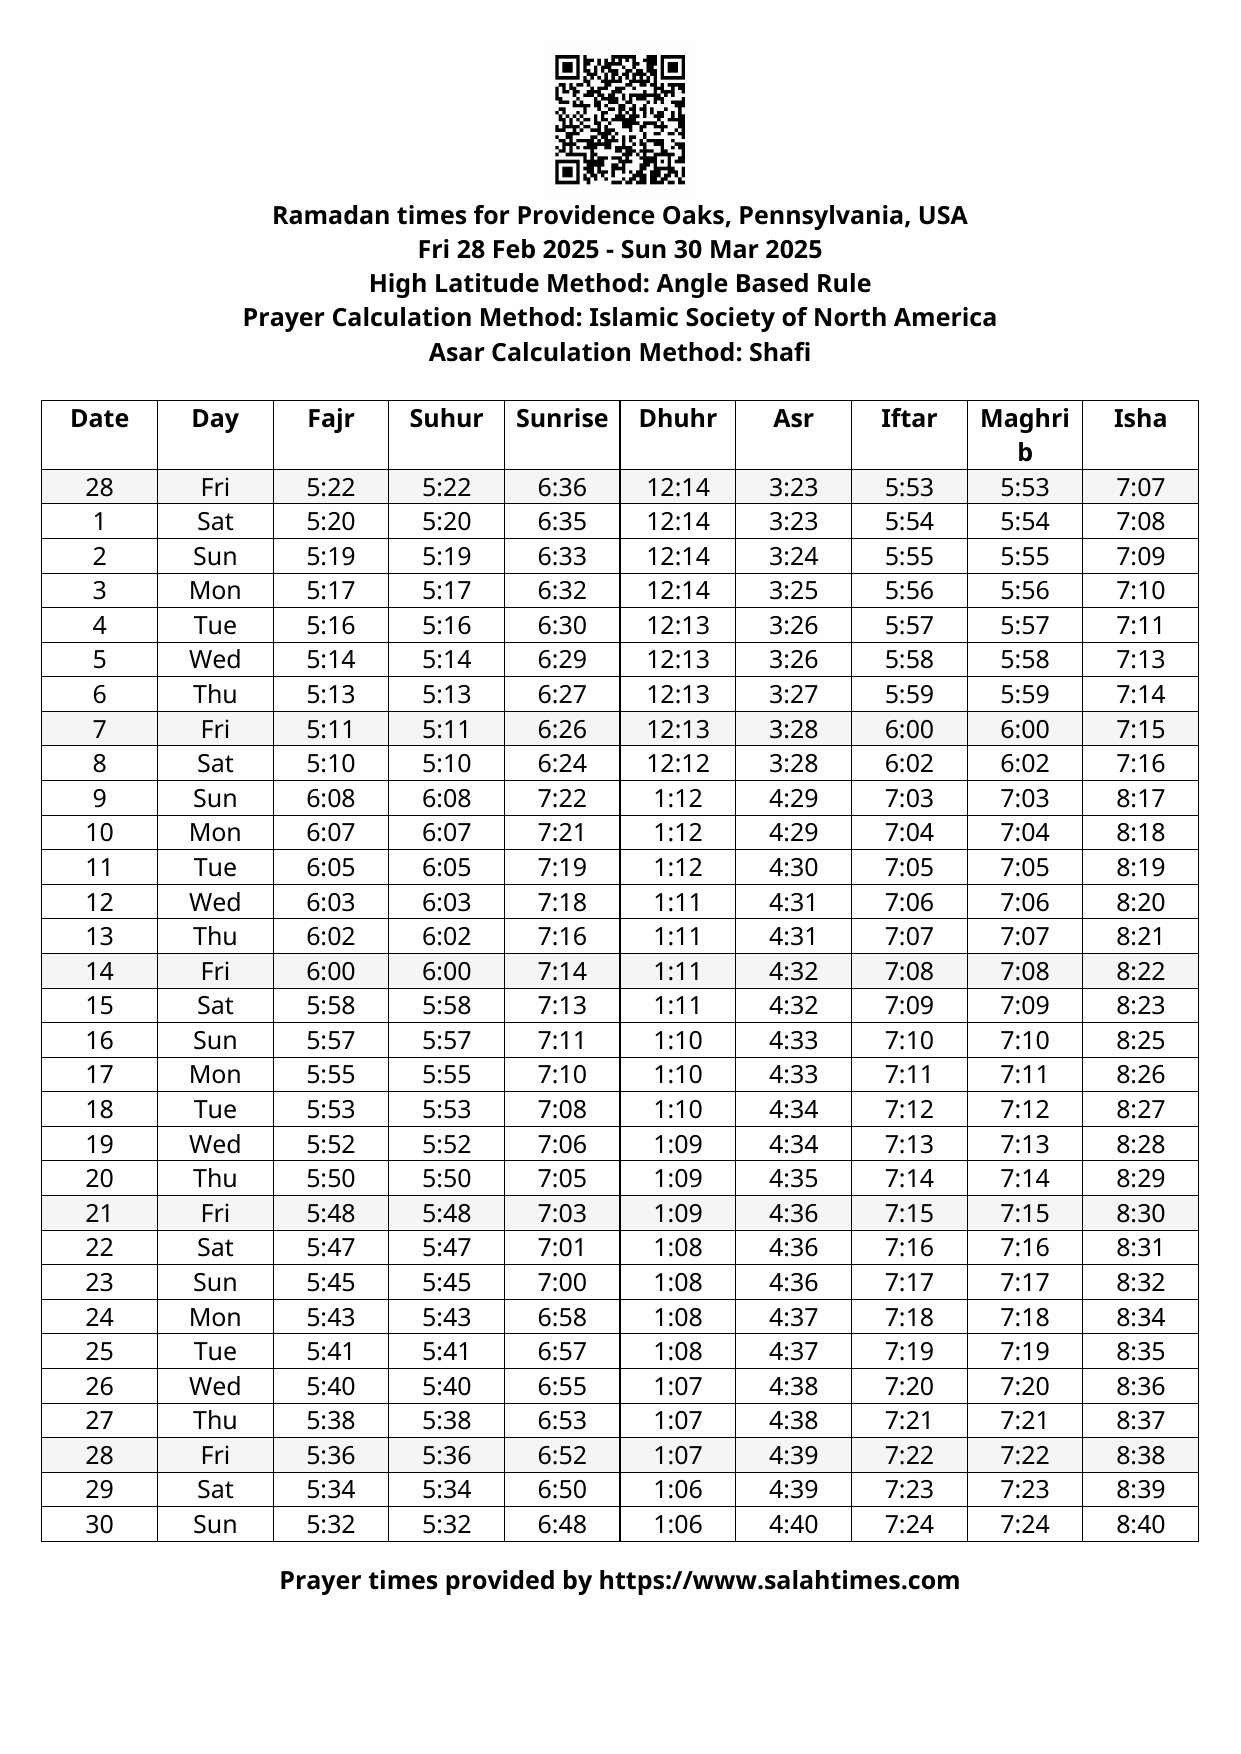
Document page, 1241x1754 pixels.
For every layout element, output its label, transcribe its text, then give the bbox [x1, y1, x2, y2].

table_cell Tue [158, 1092, 273, 1126]
table_cell 7:18 [852, 1300, 967, 1333]
table_cell 1 [42, 504, 157, 538]
table_cell 4:34 [736, 1092, 851, 1126]
table_cell 6:29 [505, 643, 619, 676]
table_cell 7:06 [852, 885, 967, 918]
table_cell 1:08 [621, 1231, 735, 1264]
table_cell 5:55 [389, 1058, 504, 1091]
table_cell 5:57 [852, 608, 967, 642]
table_cell 7:04 [852, 816, 967, 849]
table_header Maghrib [968, 401, 1082, 469]
table_cell 4:39 [736, 1438, 851, 1472]
table_cell 1:10 [621, 1058, 735, 1091]
table_cell 1:09 [621, 1127, 735, 1160]
table_cell Tue [158, 850, 273, 884]
table_cell 6:05 [389, 850, 504, 884]
table_cell 4:36 [736, 1265, 851, 1299]
table_cell 7:06 [505, 1127, 619, 1160]
table_cell Sun [158, 1265, 273, 1299]
table_cell 5:56 [852, 574, 967, 607]
table_cell Sun [158, 781, 273, 814]
table_cell 8:35 [1083, 1334, 1198, 1368]
table_cell 4:32 [736, 954, 851, 987]
table_cell 6:33 [505, 539, 619, 572]
table_cell 5:50 [274, 1161, 388, 1195]
table_cell 12:14 [621, 539, 735, 572]
table_cell 7:07 [968, 919, 1082, 953]
table_cell 7:14 [852, 1161, 967, 1195]
table_cell 26 [42, 1369, 157, 1402]
table_cell 8:23 [1083, 989, 1198, 1022]
table_cell 6:30 [505, 608, 619, 642]
table_cell Mon [158, 1300, 273, 1333]
table_cell 19 [42, 1127, 157, 1160]
table_cell 3:23 [736, 504, 851, 538]
table_cell 6:32 [505, 574, 619, 607]
table_cell 5:45 [389, 1265, 504, 1299]
table_cell 5:10 [274, 746, 388, 780]
table_cell 5:34 [274, 1473, 388, 1506]
table_cell 5:36 [274, 1438, 388, 1472]
table_cell 7:05 [505, 1161, 619, 1195]
picture [542, 41, 699, 198]
text Fri 28 Feb 2025 - Sun 30 Mar 2025 [42, 232, 1198, 266]
table_cell 7:14 [505, 954, 619, 987]
table_cell 24 [42, 1300, 157, 1333]
table_cell 5:54 [852, 504, 967, 538]
table_cell 1:12 [621, 781, 735, 814]
table_header Suhur [389, 401, 504, 469]
table_cell 4:29 [736, 816, 851, 849]
table_cell 5:20 [389, 504, 504, 538]
table_cell 8:30 [1083, 1196, 1198, 1229]
table_cell 7:13 [505, 989, 619, 1022]
table_cell 7:09 [1083, 539, 1198, 572]
table_cell 6:27 [505, 677, 619, 711]
table_header Date [42, 401, 157, 469]
table_cell 5:48 [274, 1196, 388, 1229]
table_cell 5:55 [852, 539, 967, 572]
table_cell 7:07 [1083, 470, 1198, 503]
table_cell 7:20 [968, 1369, 1082, 1402]
table_cell 7:12 [852, 1092, 967, 1126]
text Asar Calculation Method: Shafi [42, 334, 1198, 368]
table_cell 4:29 [736, 781, 851, 814]
table_cell 3:28 [736, 712, 851, 745]
table_cell Sun [158, 1023, 273, 1057]
table_cell 7:18 [505, 885, 619, 918]
table_cell 5:17 [389, 574, 504, 607]
table_cell 5:40 [274, 1369, 388, 1402]
table_cell 3 [42, 574, 157, 607]
table_cell 4:36 [736, 1196, 851, 1229]
table_cell 7:10 [505, 1058, 619, 1091]
table_cell 8:29 [1083, 1161, 1198, 1195]
table_cell 6:07 [274, 816, 388, 849]
table_cell 6:05 [274, 850, 388, 884]
table_cell 7:18 [968, 1300, 1082, 1333]
table_cell 5:45 [274, 1265, 388, 1299]
table_cell 5:32 [389, 1507, 504, 1541]
table_cell Mon [158, 816, 273, 849]
table_header Asr [736, 401, 851, 469]
table_cell 15 [42, 989, 157, 1022]
table_cell 3:23 [736, 470, 851, 503]
table_cell 6:00 [968, 712, 1082, 745]
table_cell Sun [158, 539, 273, 572]
table_cell 7:21 [505, 816, 619, 849]
table_cell 6:50 [505, 1473, 619, 1506]
table_cell 7:16 [852, 1231, 967, 1264]
table_cell 3:27 [736, 677, 851, 711]
table_cell 1:08 [621, 1334, 735, 1368]
table_cell 7:20 [852, 1369, 967, 1402]
table_cell 3:25 [736, 574, 851, 607]
table_cell 12:14 [621, 504, 735, 538]
table_cell 9 [42, 781, 157, 814]
table_cell 7:23 [852, 1473, 967, 1506]
table_cell 6:36 [505, 470, 619, 503]
table_cell 7:16 [968, 1231, 1082, 1264]
table_cell 13 [42, 919, 157, 953]
text High Latitude Method: Angle Based Rule [42, 266, 1198, 300]
table_cell 5:57 [389, 1023, 504, 1057]
table_cell 12:14 [621, 574, 735, 607]
table_cell 12:13 [621, 712, 735, 745]
table_cell 8:19 [1083, 850, 1198, 884]
table_cell 1:07 [621, 1369, 735, 1402]
table_cell 5:58 [968, 643, 1082, 676]
table_cell 1:11 [621, 919, 735, 953]
table_cell 5:59 [968, 677, 1082, 711]
table_cell 8:25 [1083, 1023, 1198, 1057]
table_cell 8:20 [1083, 885, 1198, 918]
table_cell 5:58 [274, 989, 388, 1022]
table_cell 6 [42, 677, 157, 711]
table_cell 7:19 [852, 1334, 967, 1368]
table_cell 7:13 [852, 1127, 967, 1160]
table_cell 5:47 [274, 1231, 388, 1264]
table_cell 1:11 [621, 885, 735, 918]
table_cell 5:56 [968, 574, 1082, 607]
table_cell 5:43 [389, 1300, 504, 1333]
table_cell 7:17 [852, 1265, 967, 1299]
table_cell 5:38 [389, 1404, 504, 1437]
table_cell 5:32 [274, 1507, 388, 1541]
table_cell 7:00 [505, 1265, 619, 1299]
table_cell 7:07 [852, 919, 967, 953]
table_cell 5:52 [389, 1127, 504, 1160]
table_cell 6:00 [389, 954, 504, 987]
table_cell 7:15 [1083, 712, 1198, 745]
table_cell 4:32 [736, 989, 851, 1022]
table_cell 27 [42, 1404, 157, 1437]
table_cell 5:58 [389, 989, 504, 1022]
table_cell 7:11 [1083, 608, 1198, 642]
table_cell 5:16 [274, 608, 388, 642]
table_cell 7:03 [852, 781, 967, 814]
table_cell 6:08 [274, 781, 388, 814]
table_cell 7:15 [968, 1196, 1082, 1229]
table_cell 5:38 [274, 1404, 388, 1437]
table_cell 6:07 [389, 816, 504, 849]
table_cell Wed [158, 1369, 273, 1402]
table_cell 7:09 [968, 989, 1082, 1022]
table_cell 29 [42, 1473, 157, 1506]
table_cell Sat [158, 746, 273, 780]
table_cell 7:17 [968, 1265, 1082, 1299]
table_cell 1:06 [621, 1473, 735, 1506]
table_cell 7:23 [968, 1473, 1082, 1506]
table_cell 6:00 [852, 712, 967, 745]
table_cell 11 [42, 850, 157, 884]
table_cell 3:26 [736, 608, 851, 642]
table_cell 8 [42, 746, 157, 780]
table_cell 5:10 [389, 746, 504, 780]
table_cell 7:24 [968, 1507, 1082, 1541]
table_cell 7:22 [968, 1438, 1082, 1472]
table_cell 8:38 [1083, 1438, 1198, 1472]
table_cell 1:08 [621, 1265, 735, 1299]
table_cell 4:31 [736, 885, 851, 918]
table_cell 6:02 [968, 746, 1082, 780]
table_cell 7:16 [1083, 746, 1198, 780]
table_header Isha [1083, 401, 1198, 469]
table_cell 5:20 [274, 504, 388, 538]
table_cell 5:55 [968, 539, 1082, 572]
table_cell 1:06 [621, 1507, 735, 1541]
table_cell 7:03 [968, 781, 1082, 814]
table_cell Sat [158, 989, 273, 1022]
table_cell 5:43 [274, 1300, 388, 1333]
table_cell 5 [42, 643, 157, 676]
table_cell 6:03 [274, 885, 388, 918]
table_cell 12:12 [621, 746, 735, 780]
table_cell 4:35 [736, 1161, 851, 1195]
table_cell 1:09 [621, 1196, 735, 1229]
table_cell 5:40 [389, 1369, 504, 1402]
table_cell 5:52 [274, 1127, 388, 1160]
table_cell 8:17 [1083, 781, 1198, 814]
table_cell 5:50 [389, 1161, 504, 1195]
table_cell 30 [42, 1507, 157, 1541]
table_cell 8:22 [1083, 954, 1198, 987]
table_cell 17 [42, 1058, 157, 1091]
table_cell 4:37 [736, 1300, 851, 1333]
table_cell 7:08 [1083, 504, 1198, 538]
table_cell 8:34 [1083, 1300, 1198, 1333]
table_cell 5:34 [389, 1473, 504, 1506]
table_cell 10 [42, 816, 157, 849]
table_cell 8:31 [1083, 1231, 1198, 1264]
table_cell 7:09 [852, 989, 967, 1022]
table_cell 8:37 [1083, 1404, 1198, 1437]
table_cell 4:39 [736, 1473, 851, 1506]
table_cell 5:14 [274, 643, 388, 676]
table_cell 5:54 [968, 504, 1082, 538]
table_cell 4:40 [736, 1507, 851, 1541]
table_cell 7:15 [852, 1196, 967, 1229]
table_cell 8:36 [1083, 1369, 1198, 1402]
table_cell 7:05 [968, 850, 1082, 884]
table_cell 5:53 [852, 470, 967, 503]
table_cell 7:08 [505, 1092, 619, 1126]
table_cell 8:40 [1083, 1507, 1198, 1541]
table_cell 8:18 [1083, 816, 1198, 849]
table_cell 22 [42, 1231, 157, 1264]
table_cell 7:04 [968, 816, 1082, 849]
table_cell 1:07 [621, 1438, 735, 1472]
table_cell 5:13 [274, 677, 388, 711]
table_cell 12:14 [621, 470, 735, 503]
table_cell Thu [158, 1404, 273, 1437]
table_cell 4:33 [736, 1058, 851, 1091]
table_cell Fri [158, 1438, 273, 1472]
table_cell 6:02 [852, 746, 967, 780]
table_cell 4:31 [736, 919, 851, 953]
table_cell 4:33 [736, 1023, 851, 1057]
table_cell 7:11 [505, 1023, 619, 1057]
table_cell 7:03 [505, 1196, 619, 1229]
table_cell 12:13 [621, 643, 735, 676]
table_cell 6:58 [505, 1300, 619, 1333]
table_cell 7:16 [505, 919, 619, 953]
table_cell 1:11 [621, 954, 735, 987]
table_cell 5:58 [852, 643, 967, 676]
table_cell 1:12 [621, 850, 735, 884]
table_cell 1:10 [621, 1023, 735, 1057]
table_cell 6:00 [274, 954, 388, 987]
table_cell 7:11 [852, 1058, 967, 1091]
table_cell Wed [158, 1127, 273, 1160]
table_cell 2 [42, 539, 157, 572]
table_cell 7:01 [505, 1231, 619, 1264]
table_cell Sat [158, 504, 273, 538]
table_cell 5:13 [389, 677, 504, 711]
table_cell 14 [42, 954, 157, 987]
table_cell 7:11 [968, 1058, 1082, 1091]
table_cell 7 [42, 712, 157, 745]
table_cell 5:22 [389, 470, 504, 503]
table_cell 5:19 [274, 539, 388, 572]
table_cell 12 [42, 885, 157, 918]
table_cell 5:41 [274, 1334, 388, 1368]
table_cell 7:05 [852, 850, 967, 884]
table_cell Thu [158, 677, 273, 711]
table_cell Fri [158, 712, 273, 745]
table_cell 1:11 [621, 989, 735, 1022]
table_cell 7:22 [505, 781, 619, 814]
table_cell Wed [158, 885, 273, 918]
table_cell 7:14 [1083, 677, 1198, 711]
table_cell 5:19 [389, 539, 504, 572]
table_cell 1:07 [621, 1404, 735, 1437]
table_cell 7:10 [852, 1023, 967, 1057]
table_cell 5:53 [968, 470, 1082, 503]
table_cell 18 [42, 1092, 157, 1126]
table_cell 5:16 [389, 608, 504, 642]
table_cell 7:13 [968, 1127, 1082, 1160]
table_header Sunrise [505, 401, 619, 469]
table_cell 4:30 [736, 850, 851, 884]
table_cell 28 [42, 1438, 157, 1472]
table_cell 6:08 [389, 781, 504, 814]
table_cell 5:14 [389, 643, 504, 676]
table_cell 5:53 [389, 1092, 504, 1126]
table_cell 25 [42, 1334, 157, 1368]
table_cell 7:08 [852, 954, 967, 987]
table_cell 8:39 [1083, 1473, 1198, 1506]
table_cell 6:55 [505, 1369, 619, 1402]
table_cell Tue [158, 1334, 273, 1368]
table_cell 7:19 [505, 850, 619, 884]
table_cell 7:12 [968, 1092, 1082, 1126]
table_cell 16 [42, 1023, 157, 1057]
table_cell 4 [42, 608, 157, 642]
table_cell 12:13 [621, 608, 735, 642]
table_cell 7:14 [968, 1161, 1082, 1195]
table_cell 5:36 [389, 1438, 504, 1472]
table_cell 7:21 [968, 1404, 1082, 1437]
table_cell 7:13 [1083, 643, 1198, 676]
table_cell 5:55 [274, 1058, 388, 1091]
table_cell 5:57 [274, 1023, 388, 1057]
table_cell 6:35 [505, 504, 619, 538]
table_cell 6:53 [505, 1404, 619, 1437]
table_cell 3:28 [736, 746, 851, 780]
table_cell Sat [158, 1231, 273, 1264]
table_cell 4:38 [736, 1404, 851, 1437]
table_cell Wed [158, 643, 273, 676]
table_cell 5:11 [274, 712, 388, 745]
table_cell 6:26 [505, 712, 619, 745]
table_cell Sat [158, 1473, 273, 1506]
table_cell Fri [158, 954, 273, 987]
table_cell 8:26 [1083, 1058, 1198, 1091]
table_cell 8:32 [1083, 1265, 1198, 1299]
table_cell 7:08 [968, 954, 1082, 987]
table_cell 8:28 [1083, 1127, 1198, 1160]
table_cell Fri [158, 1196, 273, 1229]
table_header Day [158, 401, 273, 469]
table_cell 6:52 [505, 1438, 619, 1472]
table_cell 4:34 [736, 1127, 851, 1160]
table_cell 5:22 [274, 470, 388, 503]
table_cell Sun [158, 1507, 273, 1541]
table_cell 3:24 [736, 539, 851, 572]
table_header Iftar [852, 401, 967, 469]
table_cell 7:10 [1083, 574, 1198, 607]
table_header Dhuhr [621, 401, 735, 469]
table_cell 4:36 [736, 1231, 851, 1264]
table_cell Mon [158, 574, 273, 607]
table_cell 28 [42, 470, 157, 503]
table_cell Fri [158, 470, 273, 503]
table_cell 5:57 [968, 608, 1082, 642]
table_cell 4:37 [736, 1334, 851, 1368]
table_cell 6:02 [274, 919, 388, 953]
table_cell 7:10 [968, 1023, 1082, 1057]
table_cell 5:59 [852, 677, 967, 711]
table_cell Tue [158, 608, 273, 642]
table_cell 20 [42, 1161, 157, 1195]
table_cell 4:38 [736, 1369, 851, 1402]
table_cell 5:47 [389, 1231, 504, 1264]
text Ramadan times for Providence Oaks, Pennsylvania, USA [42, 198, 1198, 232]
table_cell 6:03 [389, 885, 504, 918]
text Prayer Calculation Method: Islamic Society of North America [42, 300, 1198, 334]
table_cell 7:24 [852, 1507, 967, 1541]
table_cell 6:48 [505, 1507, 619, 1541]
text Prayer times provided by https://www.salahtimes.com [42, 1563, 1198, 1597]
table_cell 1:08 [621, 1300, 735, 1333]
table_cell 3:26 [736, 643, 851, 676]
table_cell Mon [158, 1058, 273, 1091]
table_cell 6:57 [505, 1334, 619, 1368]
table_cell 1:09 [621, 1161, 735, 1195]
table_cell Thu [158, 919, 273, 953]
table_cell 12:13 [621, 677, 735, 711]
table_cell 1:12 [621, 816, 735, 849]
table_cell 6:24 [505, 746, 619, 780]
table_cell 8:27 [1083, 1092, 1198, 1126]
table_cell 5:48 [389, 1196, 504, 1229]
table_cell 6:02 [389, 919, 504, 953]
table_cell 7:06 [968, 885, 1082, 918]
table_cell 7:19 [968, 1334, 1082, 1368]
table_cell 7:21 [852, 1404, 967, 1437]
table_cell 5:11 [389, 712, 504, 745]
table_cell 5:53 [274, 1092, 388, 1126]
table_header Fajr [274, 401, 388, 469]
table_cell 5:17 [274, 574, 388, 607]
table_cell 5:41 [389, 1334, 504, 1368]
table_cell Thu [158, 1161, 273, 1195]
table_cell 7:22 [852, 1438, 967, 1472]
table_cell 21 [42, 1196, 157, 1229]
table_cell 1:10 [621, 1092, 735, 1126]
table_cell 23 [42, 1265, 157, 1299]
table_cell 8:21 [1083, 919, 1198, 953]
